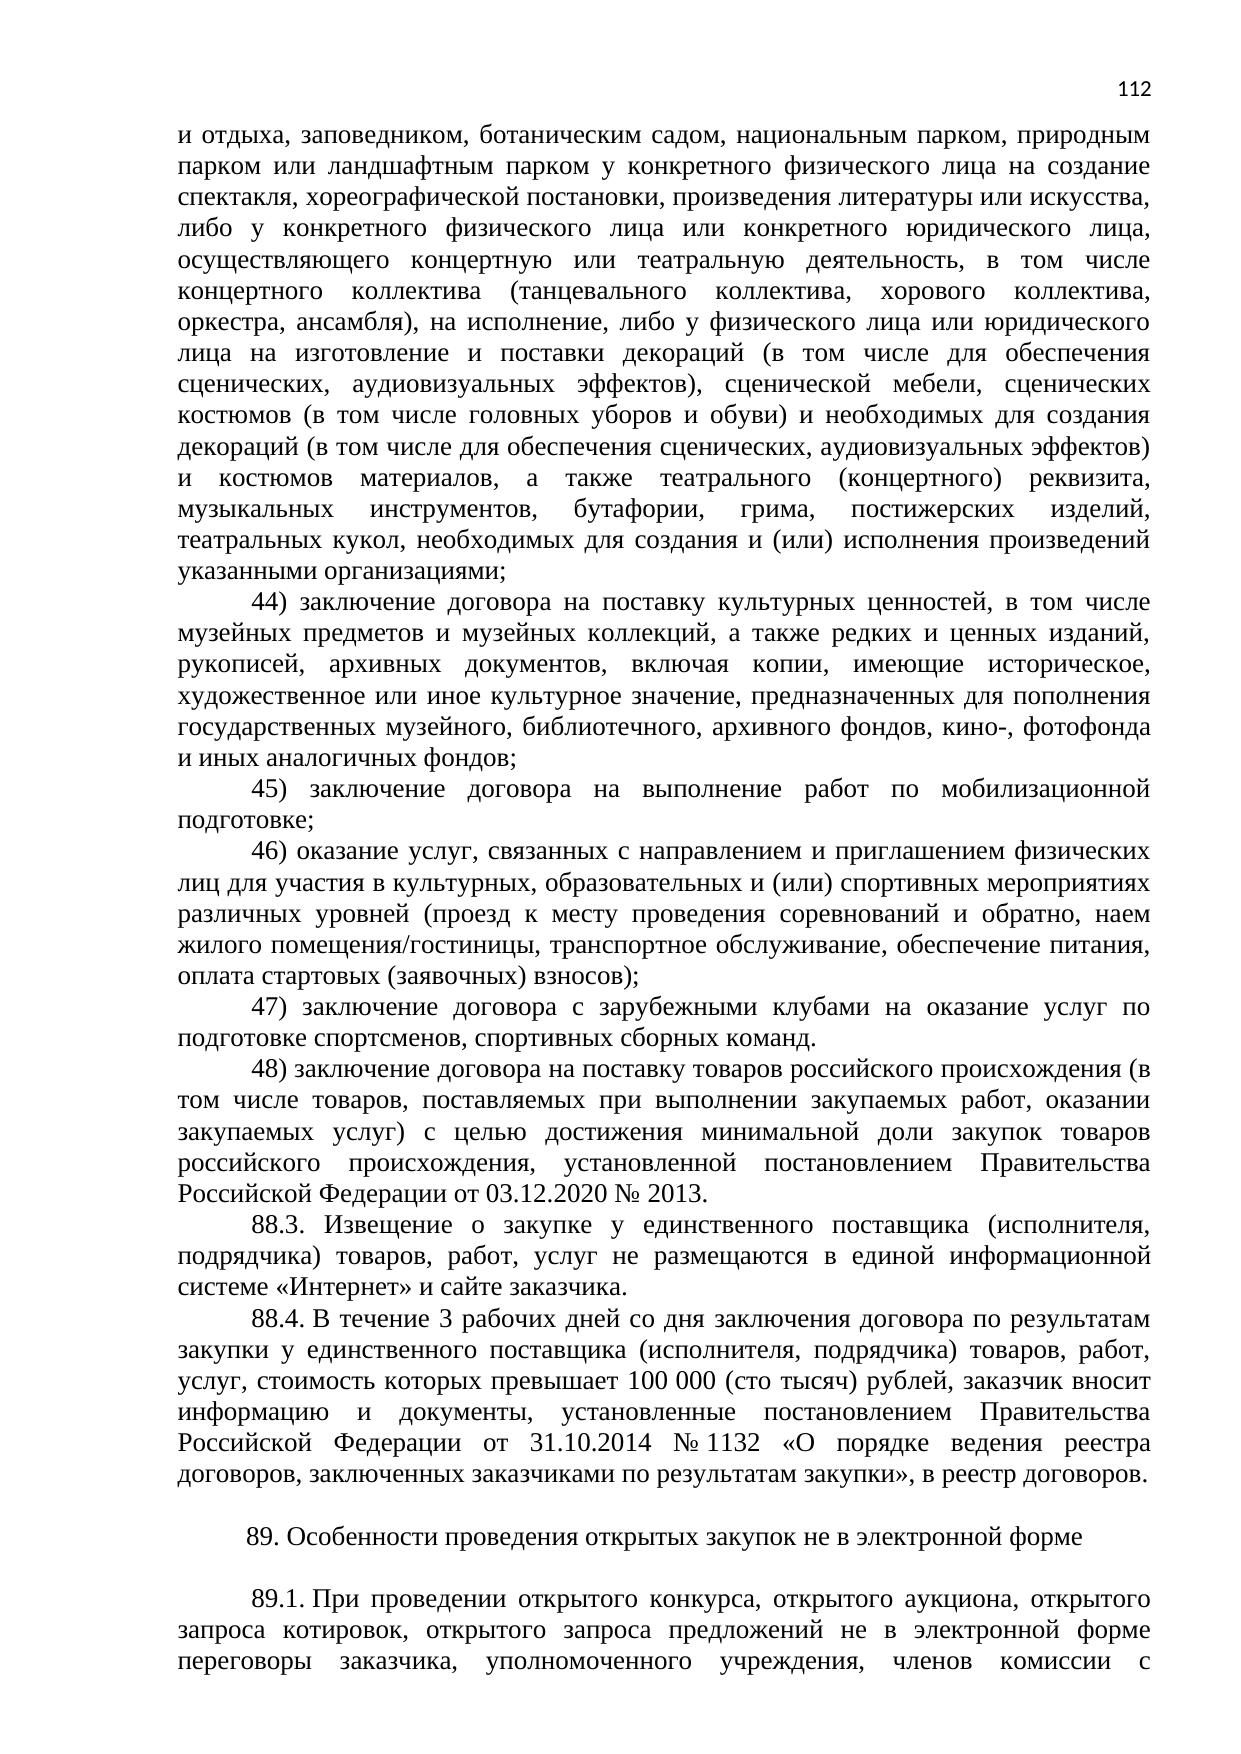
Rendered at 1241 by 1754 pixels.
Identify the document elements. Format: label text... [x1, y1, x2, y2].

text 45) заключение договора на выполнение работ по мобилизационной подготовке; [177, 772, 1152, 834]
subtitle 89. Особенности проведения открытых закупок не в электронной форме [177, 1520, 1152, 1551]
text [177, 1582, 1152, 1675]
text 88.3. Извещение о закупке у единственного поставщика (исполнителя, подрядчика) товаров, работ, услуг не размещаются в единой информационной системе «Интернет» и сайте заказчика. [177, 1208, 1152, 1302]
text 44) заключение договора на поставку культурных ценностей, в том числе музейных предметов и музейных коллекций, а также редких и ценных изданий, рукописей, архивных документов, включая копии, имеющие историческое, художественное или иное культурное значение, предназначенных для пополнения государственных музейного, библиотечного, архивного фондов, кино-, фотофонда и иных аналогичных фондов; [177, 585, 1152, 772]
text 88.4. В течение 3 рабочих дней со дня заключения договора по результатам закупки у единственного поставщика (исполнителя, подрядчика) товаров, работ, услуг, стоимость которых превышает 100 000 (сто тысяч) рублей, заказчик вносит информацию и документы, установленные постановлением Правительства Российской Федерации от 31.10.2014 № 1132 «О порядке ведения реестра договоров, заключенных заказчиками по результатам закупки», в реестр договоров. [177, 1302, 1152, 1488]
text 46) оказание услуг, связанных с направлением и приглашением физических лиц для участия в культурных, образовательных и (или) спортивных мероприятиях различных уровней (проезд к месту проведения соревнований и обратно, наем жилого помещения/гостиницы, транспортное обслуживание, обеспечение питания, оплата стартовых (заявочных) взносов); [177, 834, 1152, 990]
text 47) заключение договора с зарубежными клубами на оказание услуг по подготовке спортсменов, спортивных сборных команд. [177, 990, 1152, 1052]
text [177, 118, 1152, 585]
text 48) заключение договора на поставку товаров российского происхождения (в том числе товаров, поставляемых при выполнении закупаемых работ, оказании закупаемых услуг) с целью достижения минимальной доли закупок товаров российского происхождения, установленной постановлением Правительства Российской Федерации от 03.12.2020 № 2013. [177, 1052, 1152, 1208]
